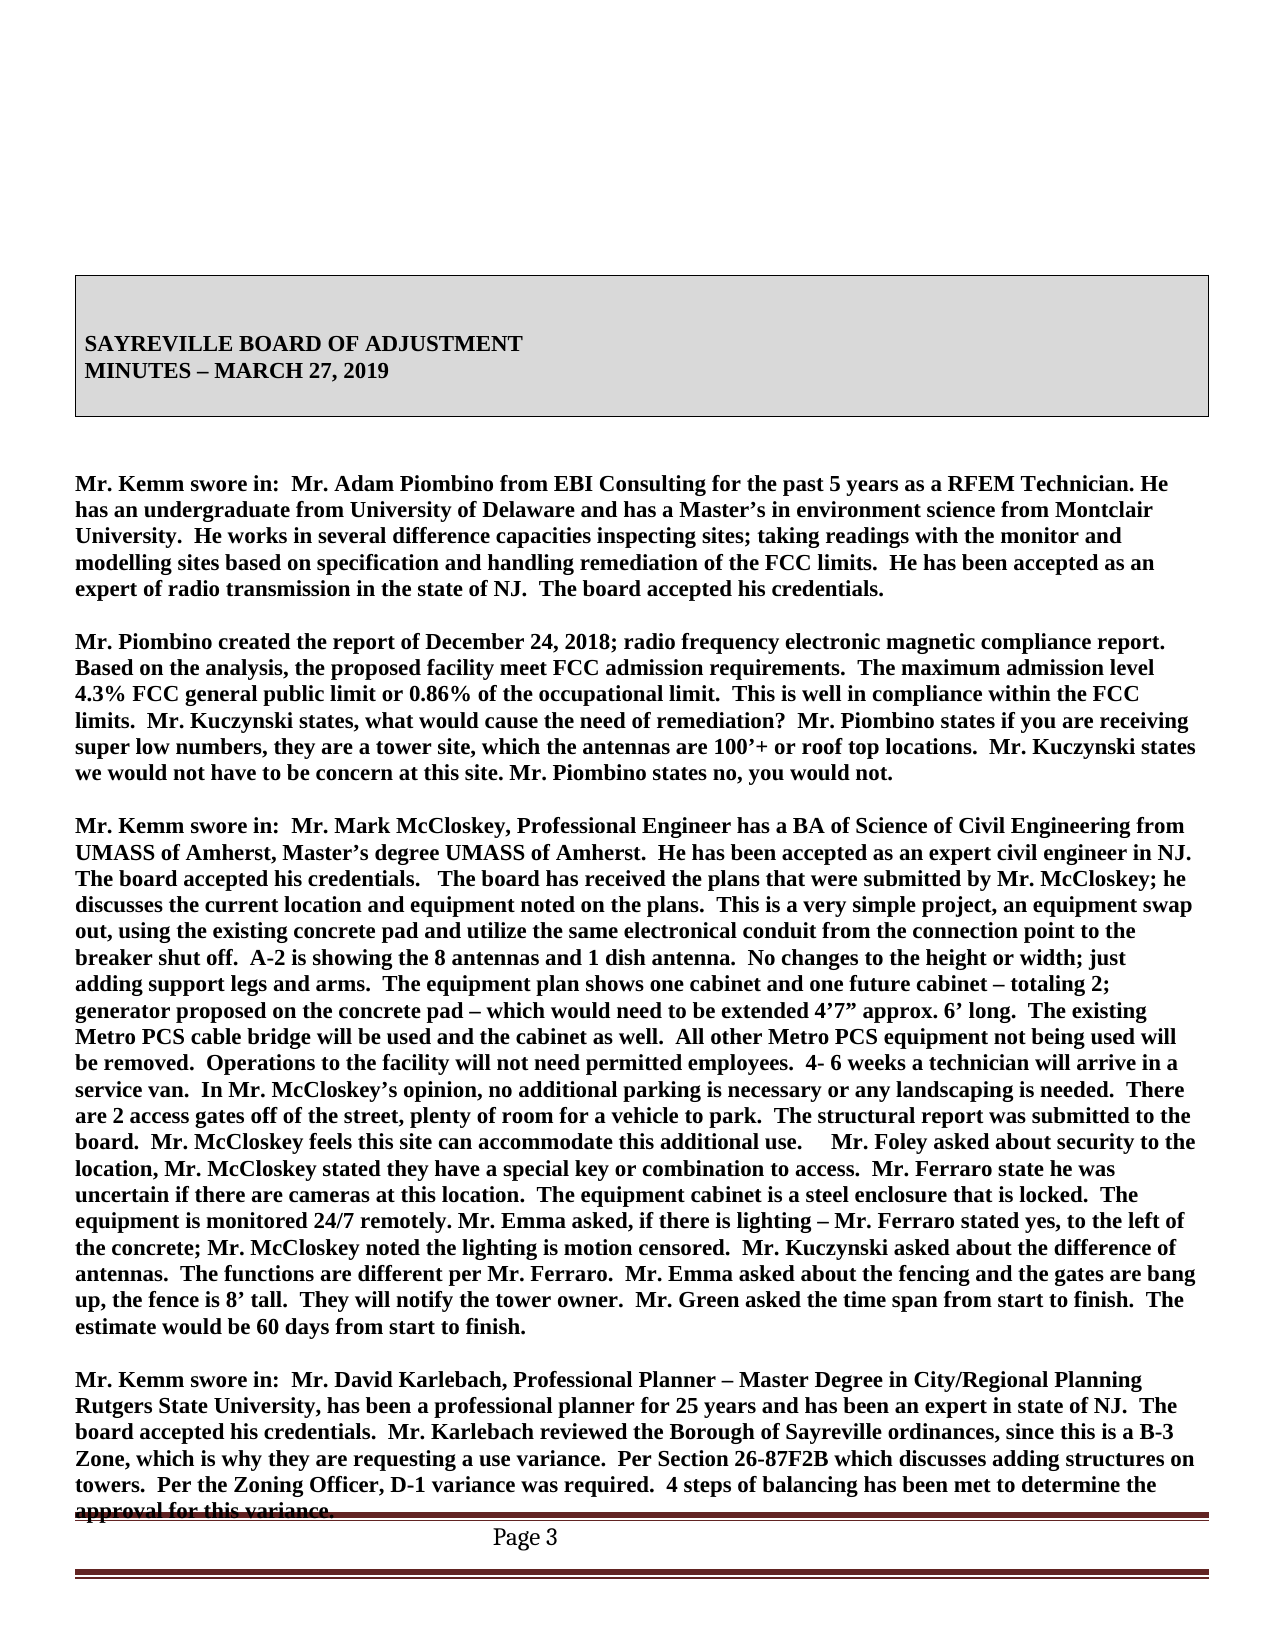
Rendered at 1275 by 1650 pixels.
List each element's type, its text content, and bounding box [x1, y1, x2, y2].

text Mr. Kemm swore in: Mr. Adam Piombino from EBI Consulting for the past 5 years as a RFEM Technician. He has an undergraduate from University of Delaware and has a Master’s in environment science from Montclair University. He works in several difference capacities inspecting sites; taking readings with the monitor and modelling sites based on specification and handling remediation of the FCC limits. He has been accepted as an expert of radio transmission in the state of NJ. The board accepted his credentials. [75, 469, 1199, 601]
text SAYREVILLE BOARD OF ADJUSTMENT [76, 327, 1208, 354]
text Mr. Piombino created the report of December 24, 2018; radio frequency electronic magnetic compliance report. Based on the analysis, the proposed facility meet FCC admission requirements. The maximum admission level 4.3% FCC general public limit or 0.86% of the occupational limit. This is well in compliance within the FCC limits. Mr. Kuczynski states, what would cause the need of remediation? Mr. Piombino states if you are receiving super low numbers, they are a tower site, which the antennas are 100’+ or roof top locations. Mr. Kuczynski states we would not have to be concern at this site. Mr. Piombino states no, you would not. [75, 628, 1199, 786]
text MINUTES – MARCH 27, 2019 [76, 354, 1208, 380]
text Mr. Kemm swore in: Mr. Mark McCloskey, Professional Engineer has a BA of Science of Civil Engineering from UMASS of Amherst, Master’s degree UMASS of Amherst. He has been accepted as an expert civil engineer in NJ. The board accepted his credentials. The board has received the plans that were submitted by Mr. McCloskey; he discusses the current location and equipment noted on the plans. This is a very simple project, an equipment swap out, using the existing concrete pad and utilize the same electronical conduit from the connection point to the breaker shut off. A-2 is showing the 8 antennas and 1 dish antenna. No changes to the height or width; just adding support legs and arms. The equipment plan shows one cabinet and one future cabinet – totaling 2; generator proposed on the concrete pad – which would need to be extended 4’7” approx. 6’ long. The existing Metro PCS cable bridge will be used and the cabinet as well. All other Metro PCS equipment not being used will be removed. Operations to the facility will not need permitted employees. 4- 6 weeks a technician will arrive in a service van. In Mr. McCloskey’s opinion, no additional parking is necessary or any landscaping is needed. There are 2 access gates off of the street, plenty of room for a vehicle to park. The structural report was submitted to the board. Mr. McCloskey feels this site can accommodate this additional use. Mr. Foley asked about security to the location, Mr. McCloskey stated they have a special key or combination to access. Mr. Ferraro state he was uncertain if there are cameras at this location. The equipment cabinet is a steel enclosure that is locked. The equipment is monitored 24/7 remotely. Mr. Emma asked, if there is lighting – Mr. Ferraro stated yes, to the left of the concrete; Mr. McCloskey noted the lighting is motion censored. Mr. Kuczynski asked about the difference of antennas. The functions are different per Mr. Ferraro. Mr. Emma asked about the fencing and the gates are bang up, the fence is 8’ tall. They will notify the tower owner. Mr. Green asked the time span from start to finish. The estimate would be 60 days from start to finish. [75, 812, 1199, 1339]
text Mr. Kemm swore in: Mr. David Karlebach, Professional Planner – Master Degree in City/Regional Planning Rutgers State University, has been a professional planner for 25 years and has been an expert in state of NJ. The board accepted his credentials. Mr. Karlebach reviewed the Borough of Sayreville ordinances, since this is a B-3 Zone, which is why they are requesting a use variance. Per Section 26-87F2B which discusses adding structures on towers. Per the Zoning Officer, D-1 variance was required. 4 steps of balancing has been met to determine the approval for this variance. [75, 1366, 1199, 1524]
